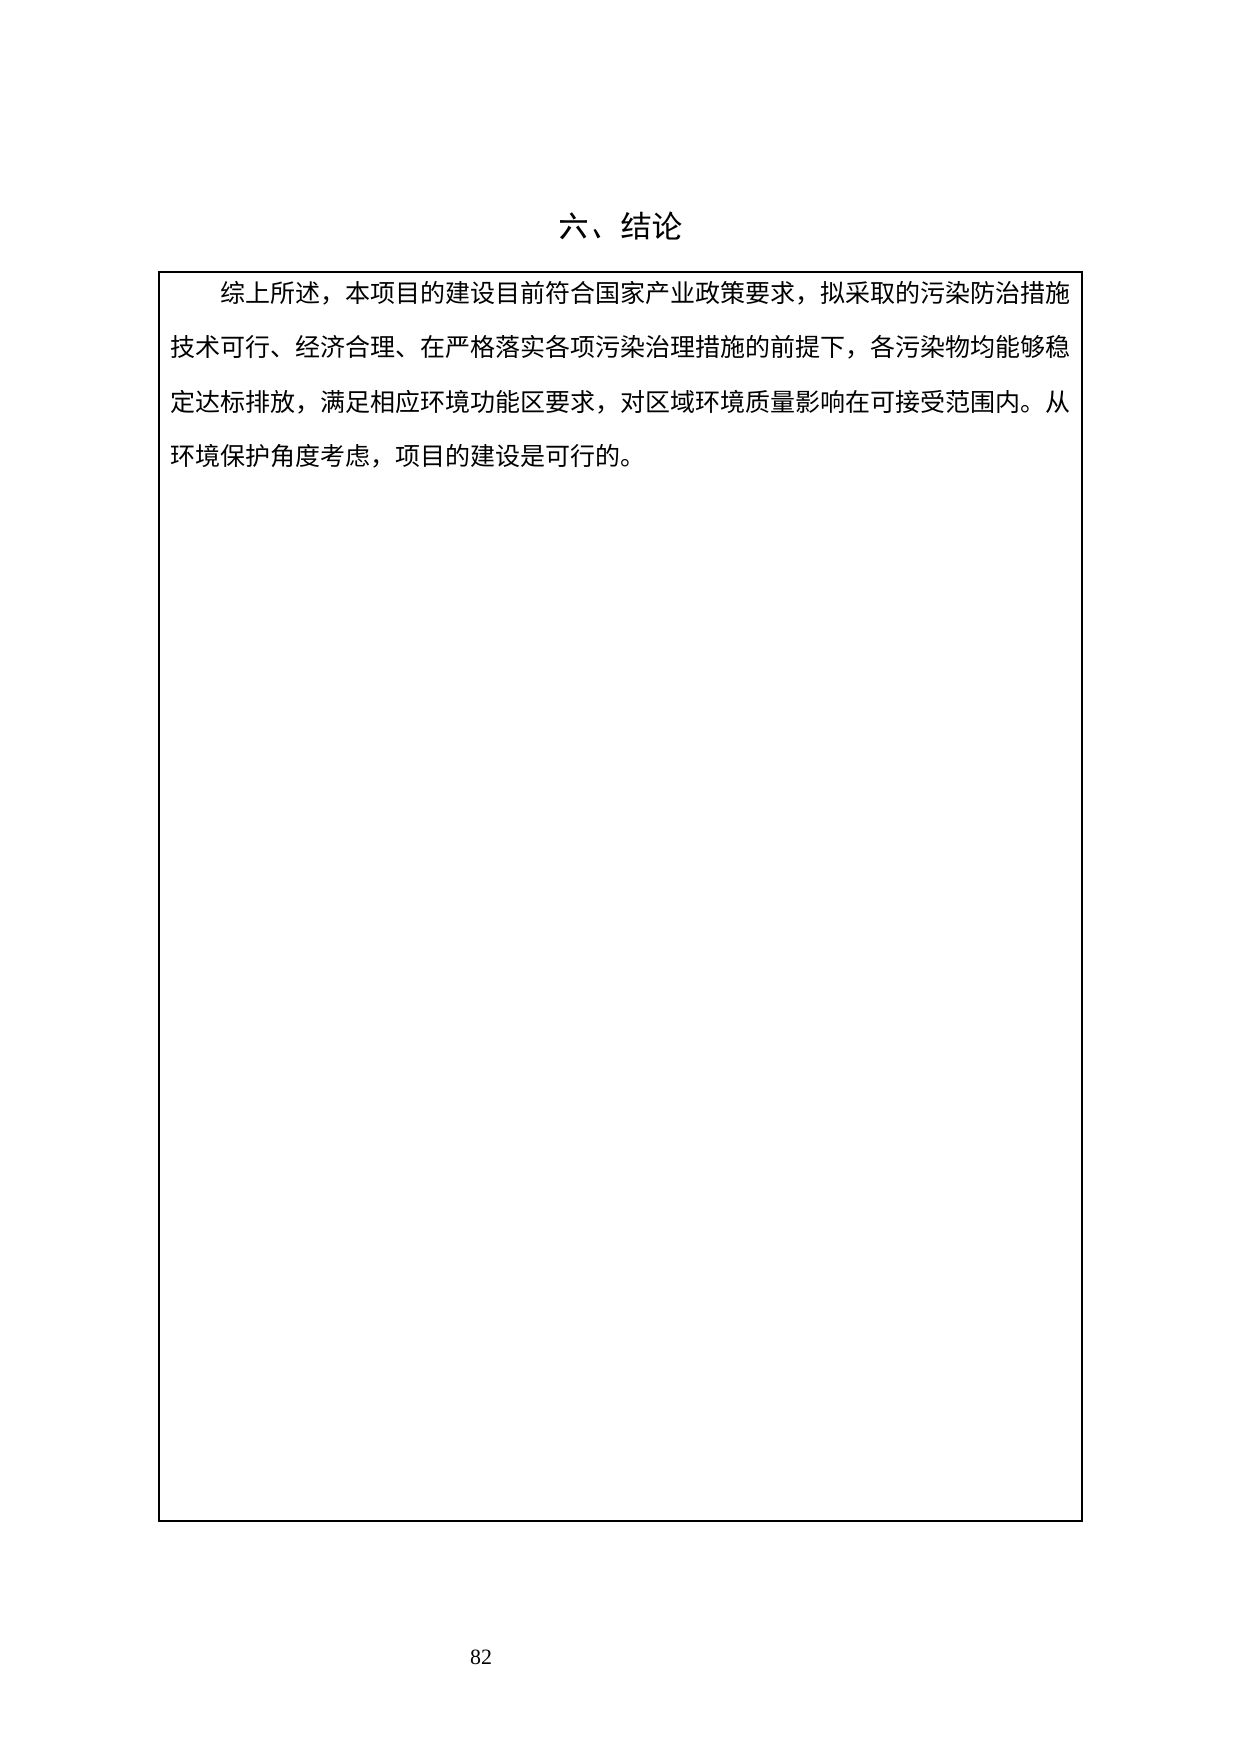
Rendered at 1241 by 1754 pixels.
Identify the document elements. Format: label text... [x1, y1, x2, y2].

table_header 综上所述，本项目的建设目前符合国家产业政策要求，拟采取的污染防治措施技术可行、经济合理、在严格落实各项污染治理措施的前提下，各污染物均能够稳定达标排放，满足相应环境功能区要求，对区域环境质量影响在可接受范围内。从环境保护角度考虑，项目的建设是可行的。 [160, 273, 1081, 1520]
text 六、结论 [159, 206, 1081, 242]
